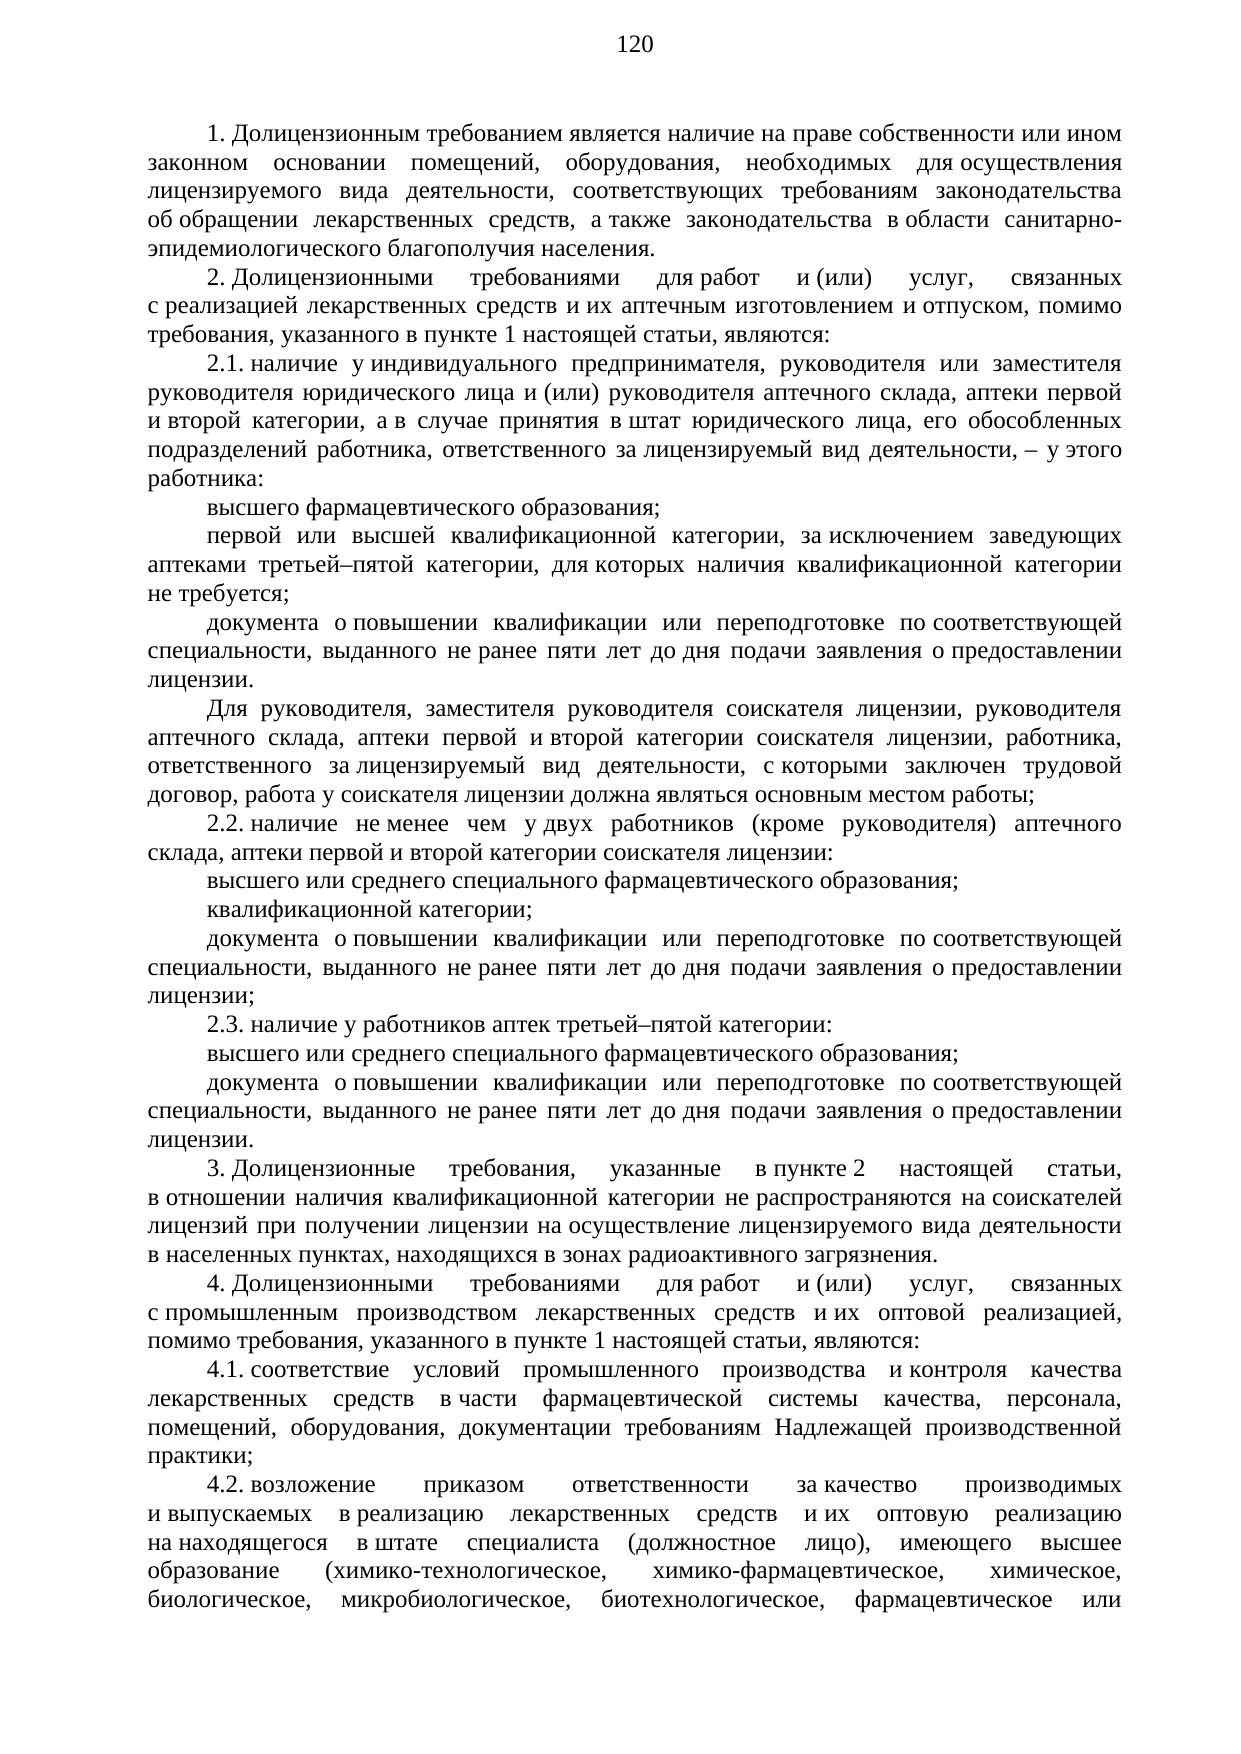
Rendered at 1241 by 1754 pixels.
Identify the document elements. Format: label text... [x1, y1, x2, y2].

text первой или высшей квалификационной категории, за исключением заведующих аптеками третьей–пятой категории, для которых наличия квалификационной категории не требуется; [147, 521, 1122, 607]
text 2.1. наличие у индивидуального предпринимателя, руководителя или заместителя руководителя юридического лица и (или) руководителя аптечного склада, аптеки первой и второй категории, а в случае принятия в штат юридического лица, его обособленных подразделений работника, ответственного за лицензируемый вид деятельности, – у этого работника: [147, 348, 1122, 492]
text 1. Долицензионным требованием является наличие на праве собственности или ином законном основании помещений, оборудования, необходимых для осуществления лицензируемого вида деятельности, соответствующих требованиям законодательства об обращении лекарственных средств, а также законодательства в области санитарно-эпидемиологического благополучия населения. [147, 118, 1122, 262]
text документа о повышении квалификации или переподготовке по соответствующей специальности, выданного не ранее пяти лет до дня подачи заявления о предоставлении лицензии. [147, 607, 1122, 693]
text 4.1. соответствие условий промышленного производства и контроля качества лекарственных средств в части фармацевтической системы качества, персонала, помещений, оборудования, документации требованиям Надлежащей производственной практики; [147, 1354, 1122, 1469]
text Для руководителя, заместителя руководителя соискателя лицензии, руководителя аптечного склада, аптеки первой и второй категории соискателя лицензии, работника, ответственного за лицензируемый вид деятельности, с которыми заключен трудовой договор, работа у соискателя лицензии должна являться основным местом работы; [147, 693, 1122, 808]
text документа о повышении квалификации или переподготовке по соответствующей специальности, выданного не ранее пяти лет до дня подачи заявления о предоставлении лицензии; [147, 923, 1122, 1009]
text высшего или среднего специального фармацевтического образования; [147, 1038, 1122, 1067]
text квалификационной категории; [147, 894, 1122, 923]
text 3. Долицензионные требования, указанные в пункте 2 настоящей статьи, в отношении наличия квалификационной категории не распространяются на соискателей лицензий при получении лицензии на осуществление лицензируемого вида деятельности в населенных пунктах, находящихся в зонах радиоактивного загрязнения. [147, 1153, 1122, 1268]
text 2. Долицензионными требованиями для работ и (или) услуг, связанных с реализацией лекарственных средств и их аптечным изготовлением и отпуском, помимо требования, указанного в пункте 1 настоящей статьи, являются: [147, 262, 1122, 348]
text 4. Долицензионными требованиями для работ и (или) услуг, связанных с промышленным производством лекарственных средств и их оптовой реализацией, помимо требования, указанного в пункте 1 настоящей статьи, являются: [147, 1268, 1122, 1354]
text 2.2. наличие не менее чем у двух работников (кроме руководителя) аптечного склада, аптеки первой и второй категории соискателя лицензии: [147, 808, 1122, 866]
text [147, 1469, 1122, 1613]
text документа о повышении квалификации или переподготовке по соответствующей специальности, выданного не ранее пяти лет до дня подачи заявления о предоставлении лицензии. [147, 1067, 1122, 1153]
text 2.3. наличие у работников аптек третьей–пятой категории: [147, 1009, 1122, 1038]
text высшего фармацевтического образования; [147, 492, 1122, 521]
text высшего или среднего специального фармацевтического образования; [147, 866, 1122, 894]
